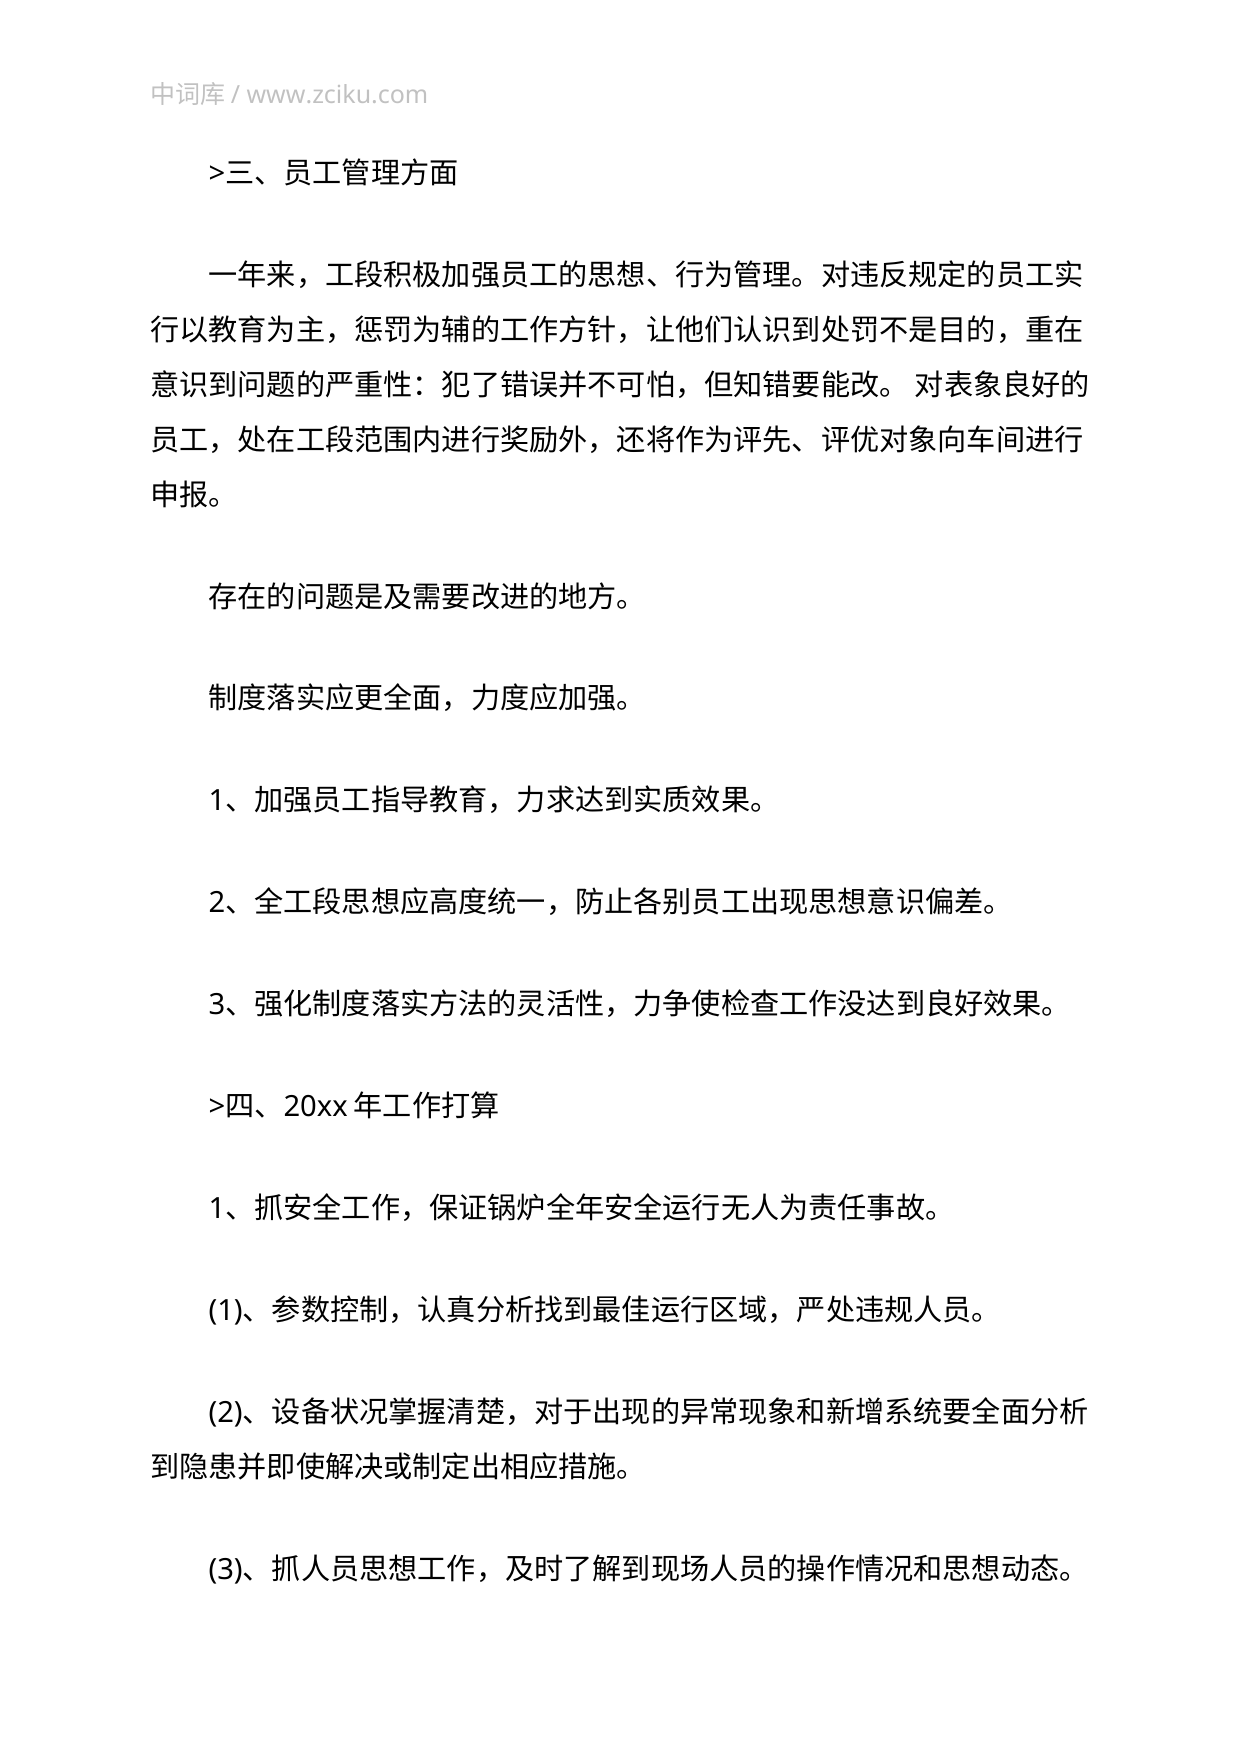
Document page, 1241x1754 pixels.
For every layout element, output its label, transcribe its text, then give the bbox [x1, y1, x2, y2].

text >四、20xx年工作打算 [150, 1083, 1090, 1125]
text 存在的问题是及需要改进的地方。 [150, 573, 1090, 616]
text 1、抓安全工作，保证锅炉全年安全运行无人为责任事故。 [150, 1185, 1090, 1227]
text 一年来，工段积极加强员工的思想、行为管理。对违反规定的员工实行以教育为主，惩罚为辅的工作方针，让他们认识到处罚不是目的，重在意识到问题的严重性：犯了错误并不可怕，但知错要能改。 对表象良好的员工，处在工段范围内进行奖励外，还将作为评先、评优对象向车间进行申报。 [150, 252, 1090, 514]
text 2、全工段思想应高度统一，防止各别员工出现思想意识偏差。 [150, 879, 1090, 921]
text 1、加强员工指导教育，力求达到实质效果。 [150, 777, 1090, 819]
text >三、员工管理方面 [150, 150, 1090, 192]
text (2)、设备状况掌握清楚，对于出现的异常现象和新增系统要全面分析到隐患并即使解决或制定出相应措施。 [150, 1389, 1090, 1486]
text 制度落实应更全面，力度应加强。 [150, 675, 1090, 717]
text 3、强化制度落实方法的灵活性，力争使检查工作没达到良好效果。 [150, 981, 1090, 1023]
text (1)、参数控制，认真分析找到最佳运行区域，严处违规人员。 [150, 1287, 1090, 1329]
text (3)、抓人员思想工作，及时了解到现场人员的操作情况和思想动态。 [150, 1546, 1090, 1588]
